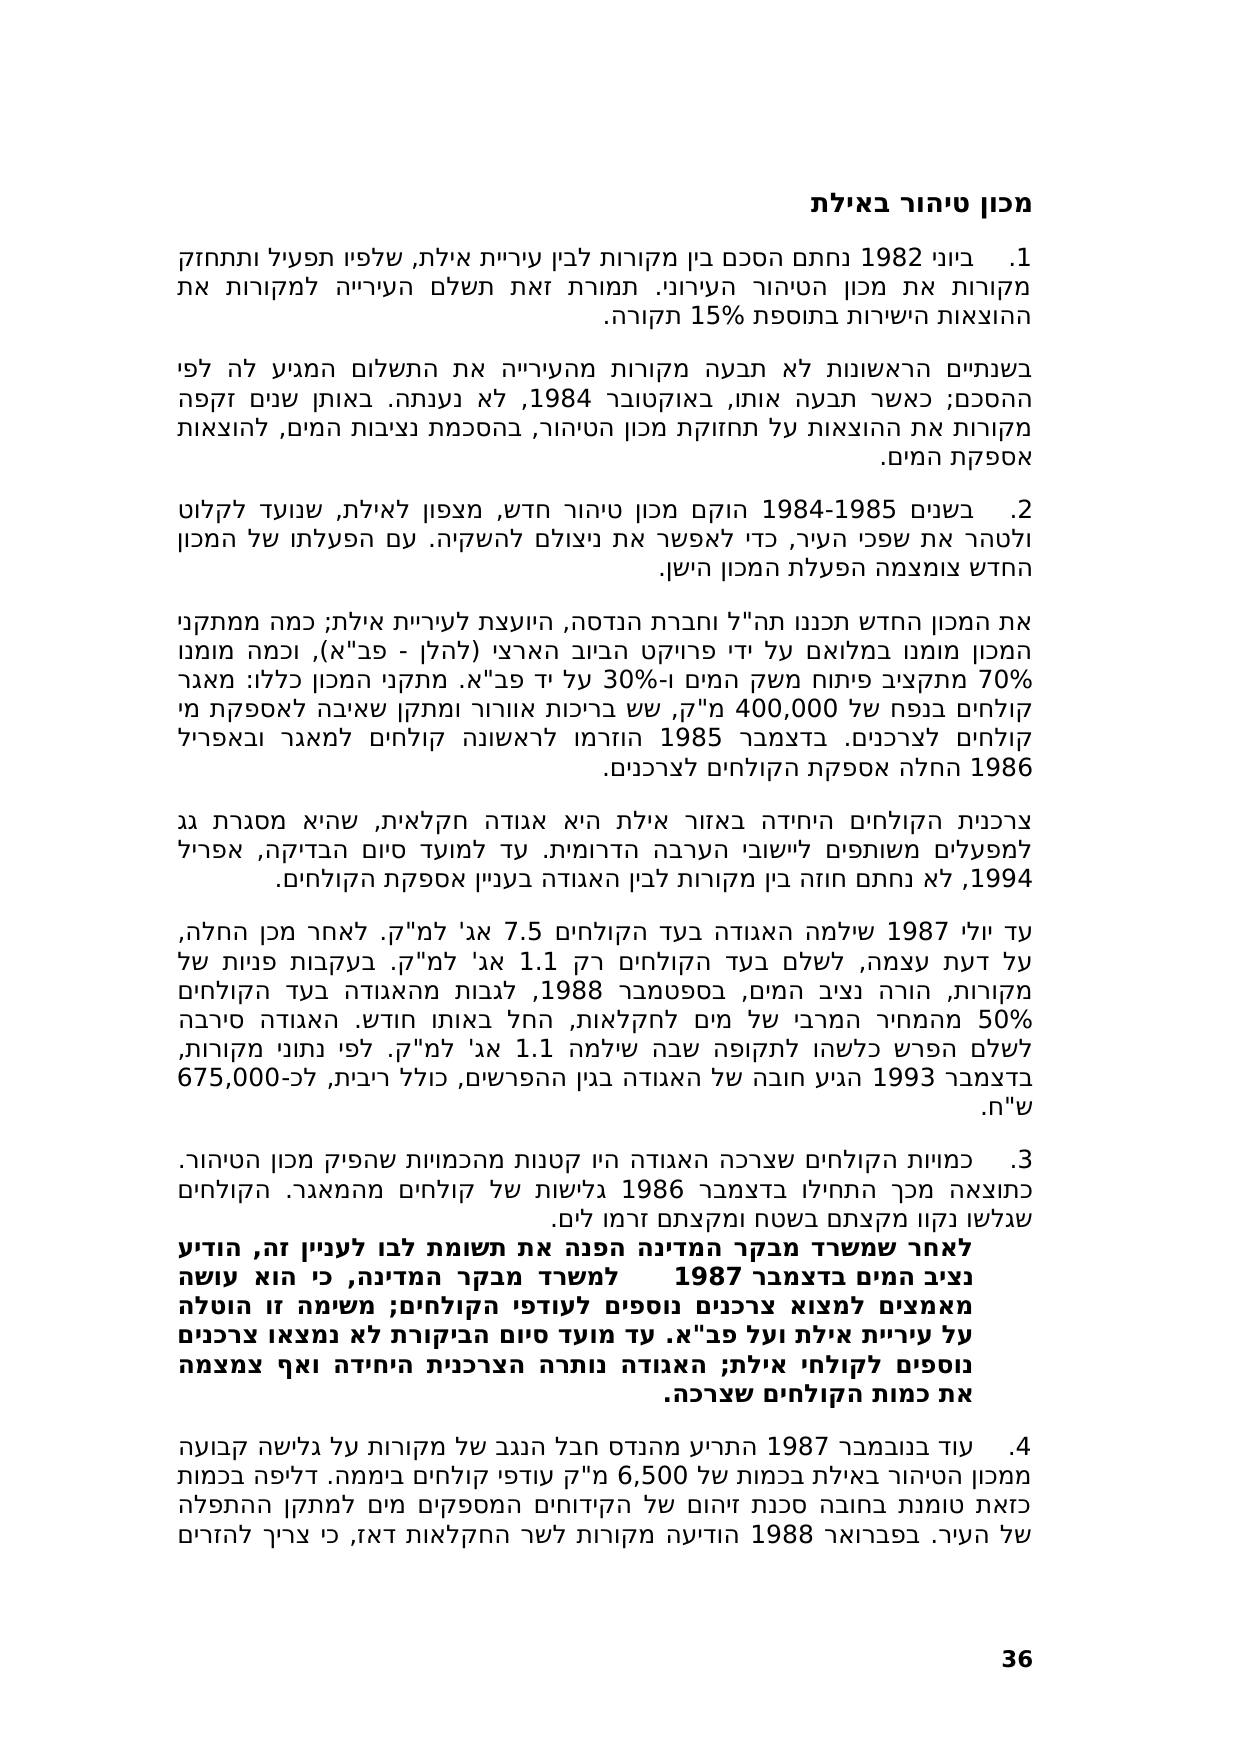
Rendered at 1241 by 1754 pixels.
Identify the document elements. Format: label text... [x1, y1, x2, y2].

text 1. ביוני 1982 נחתם הסכם בין מקורות לבין עיריית אילת, שלפיו תפעיל ותתחזק מקורות את מכון הטיהור העירוני. תמורת זאת תשלם העירייה למקורות את ההוצאות הישירות בתוספת 15% תקורה. [177, 243, 1032, 331]
text מכון טיהור באילת [177, 187, 1033, 219]
text 2. בשנים 1984-1985 הוקם מכון טיהור חדש, מצפון לאילת, שנועד לקלוט ולטהר את שפכי העיר, כדי לאפשר את ניצולם להשקיה. עם הפעלתו של המכון החדש צומצמה הפעלת המכון הישן. [177, 495, 1033, 583]
text 3. כמויות הקולחים שצרכה האגודה היו קטנות מהכמויות שהפיק מכון הטיהור. כתוצאה מכך התחילו בדצמבר 1986 גלישות של קולחים מהמאגר. הקולחים שגלשו נקוו מקצתם בשטח ומקצתם זרמו לים. [177, 1146, 1033, 1233]
text בשנתיים הראשונות לא תבעה מקורות מהעירייה את התשלום המגיע לה לפי ההסכם; כאשר תבעה אותו, באוקטובר 1984, לא נענתה. באותן שנים זקפה מקורות את ההוצאות על תחזוקת מכון הטיהור, בהסכמת נציבות המים, להוצאות אספקת המים. [177, 354, 1033, 471]
text את המכון החדש תכננו תה"ל וחברת הנדסה, היועצת לעיריית אילת; כמה ממתקני המכון מומנו במלואם על ידי פרויקט הביוב הארצי (להלן - פב"א), וכמה מומנו 70% מתקציב פיתוח משק המים ו-30% על יד פב"א. מתקני המכון כללו: מאגר קולחים בנפח של 400,000 מ"ק, שש בריכות אוורור ומתקן שאיבה לאספקת מי קולחים לצרכנים. בדצמבר 1985 הוזרמו לראשונה קולחים למאגר ובאפריל 1986 החלה אספקת הקולחים לצרכנים. [177, 607, 1033, 782]
text צרכנית הקולחים היחידה באזור אילת היא אגודה חקלאית, שהיא מסגרת גג למפעלים משותפים ליישובי הערבה הדרומית. עד למועד סיום הבדיקה, אפריל 1994, לא נחתם חוזה בין מקורות לבין האגודה בעניין אספקת הקולחים. [177, 806, 1033, 893]
text לאחר שמשרד מבקר המדינה הפנה את תשומת לבו לעניין זה, הודיע נציב המים בדצמבר 1987 למשרד מבקר המדינה, כי הוא עושה מאמצים למצוא צרכנים נוספים לעודפי הקולחים; משימה זו הוטלה על עיריית אילת ועל פב"א. עד מועד סיום הביקורת לא נמצאו צרכנים נוספים לקולחי אילת; האגודה נותרה הצרכנית היחידה ואף צמצמה את כמות הקולחים שצרכה. [177, 1233, 974, 1408]
text עד יולי 1987 שילמה האגודה בעד הקולחים 7.5 אג' למ"ק. לאחר מכן החלה, על דעת עצמה, לשלם בעד הקולחים רק 1.1 אג' למ"ק. בעקבות פניות של מקורות, הורה נציב המים, בספטמבר 1988, לגבות מהאגודה בעד הקולחים 50% מהמחיר המרבי של מים לחקלאות, החל באותו חודש. האגודה סירבה לשלם הפרש כלשהו לתקופה שבה שילמה 1.1 אג' למ"ק. לפי נתוני מקורות, בדצמבר 1993 הגיע חובה של האגודה בגין ההפרשים, כולל ריבית, לכ-675,000 ש"ח. [177, 917, 1033, 1122]
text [177, 1432, 1032, 1549]
